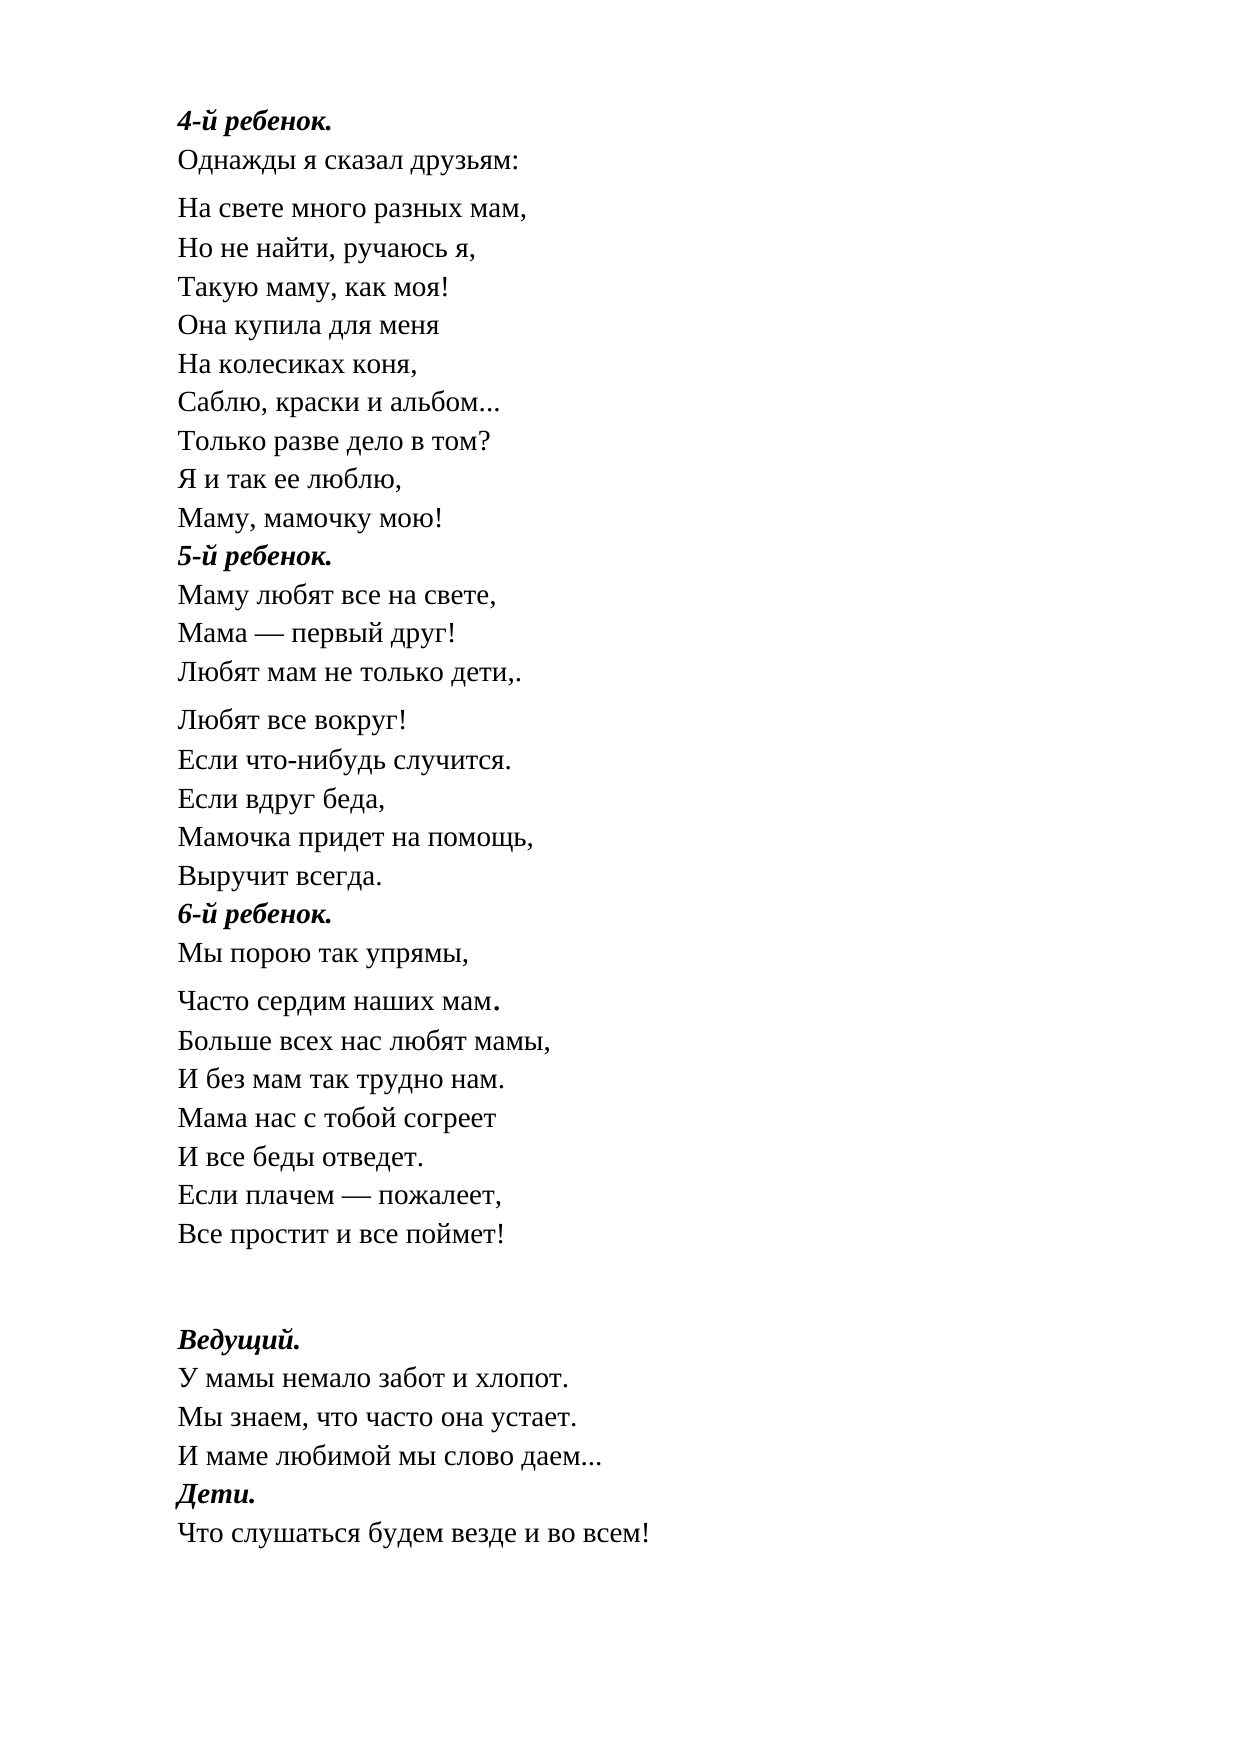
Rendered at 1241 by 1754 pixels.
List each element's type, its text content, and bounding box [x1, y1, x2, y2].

text Ведущий. У мамы немало забот и хлопот. Мы знаем, что часто она устает. И маме любимой мы слово даем... Дети. Что слушаться будем везде и во всем! [177, 1283, 1152, 1581]
text 4-й ребенок. Однажды я сказал друзьям: На свете много разных мам, Но не найти, ручаюсь я, Такую маму, как моя! Она купила для меня На колесиках коня, Саблю, краски и альбом... Только разве дело в том? Я и так ее люблю, Маму, мамочку мою! 5-й ребенок. Маму любят все на свете, Мама — первый друг! Любят мам не только дети,. Любят все вокруг! Если что-нибудь случится. Если вдруг беда, Мамочка придет на помощь, Выручит всегда. 6-й ребенок. Мы порою так упрямы, Часто сердим наших мам. Больше всех нас любят мамы, И без мам так трудно нам. Мама нас с тобой согреет И все беды отведет. Если плачем — пожалеет, Все простит и все поймет! [177, 103, 1152, 1249]
